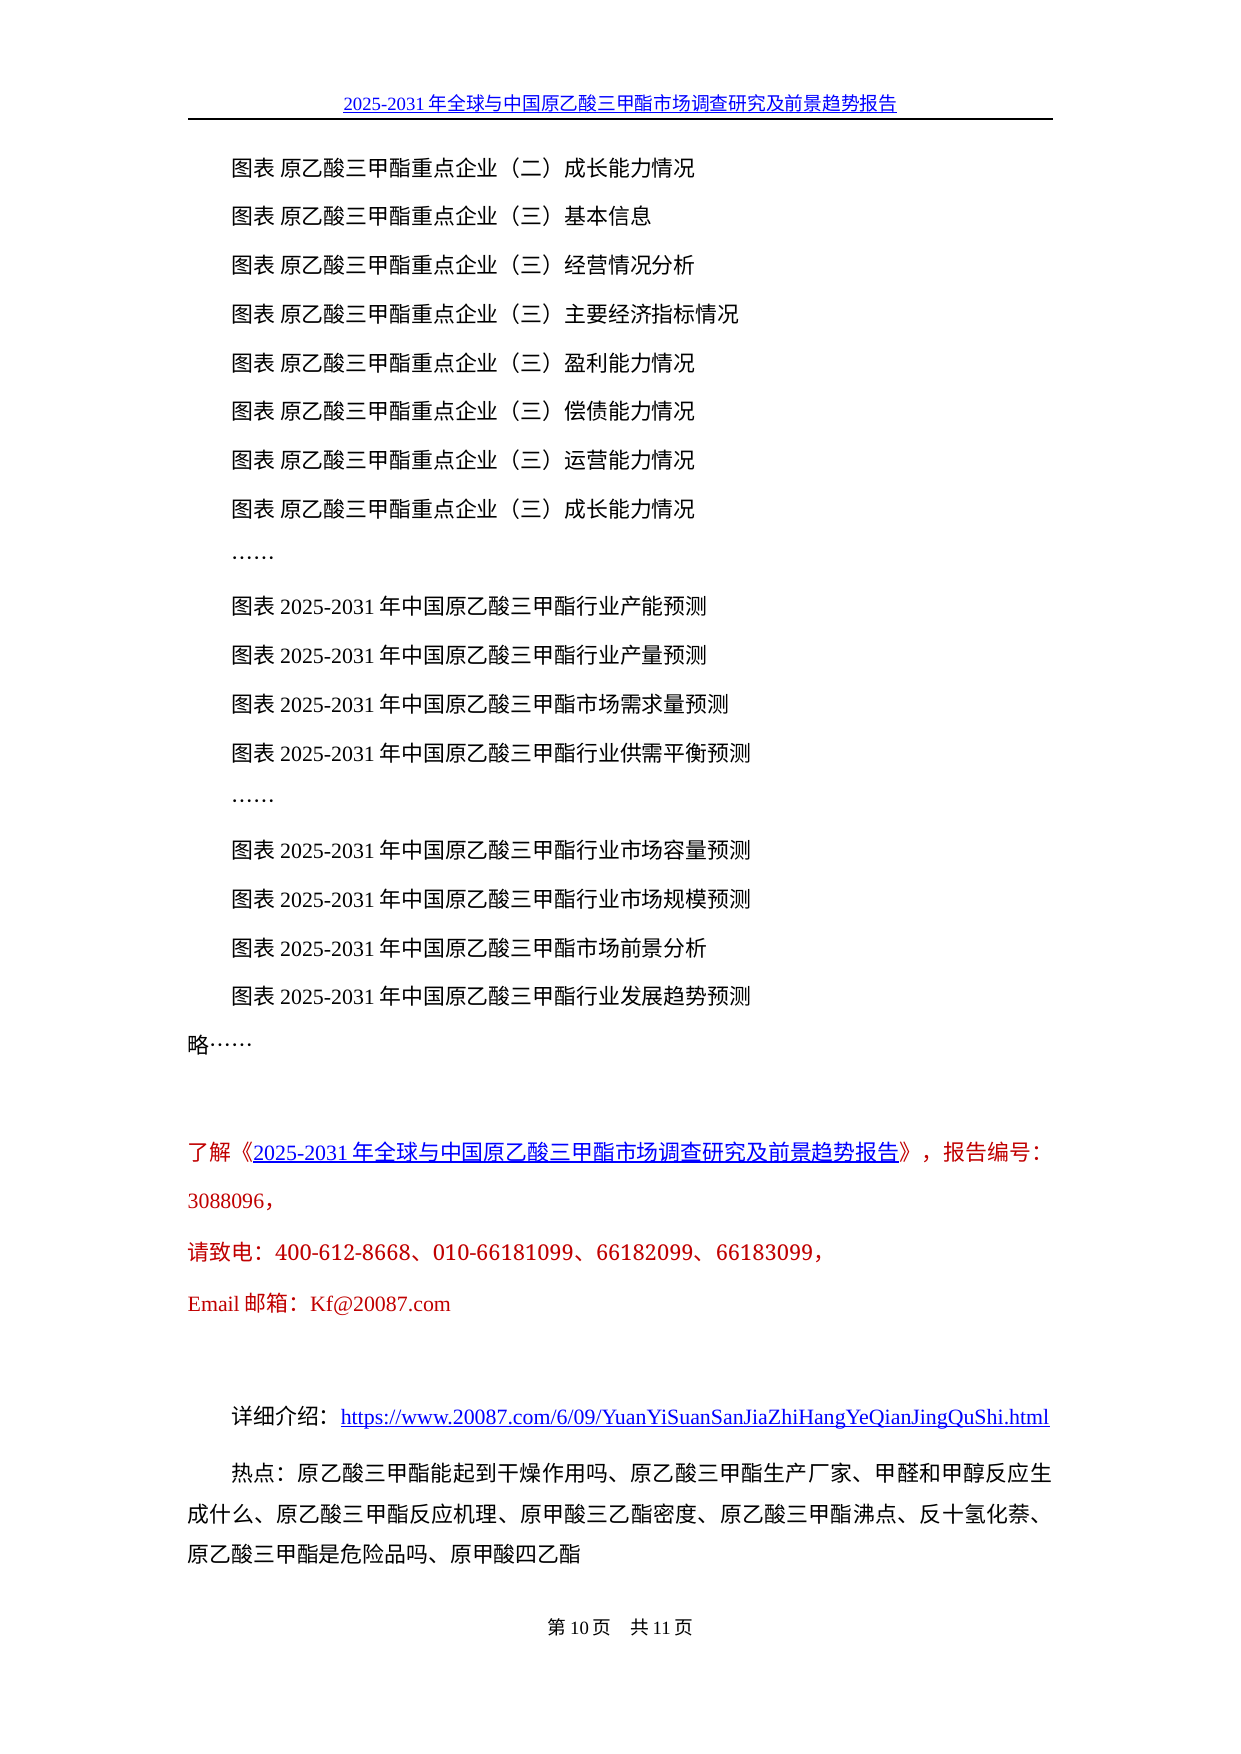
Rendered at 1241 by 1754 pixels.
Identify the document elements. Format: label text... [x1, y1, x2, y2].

text 详细介绍：https://www.20087.com/6/09/YuanYiSuanSanJiaZhiHangYeQianJingQuShi.html [187, 1399, 1053, 1431]
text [187, 150, 1053, 1060]
text 请致电：400-612-8668、010-66181099、66182099、66183099， [187, 1234, 1053, 1267]
text Email邮箱：Kf@20087.com [187, 1286, 1053, 1318]
text 了解《2025-2031年全球与中国原乙酸三甲酯市场调查研究及前景趋势报告》，报告编号：3088096， [187, 1134, 1053, 1215]
text 热点：原乙酸三甲酯能起到干燥作用吗、原乙酸三甲酯生产厂家、甲醛和甲醇反应生成什么、原乙酸三甲酯反应机理、原甲酸三乙酯密度、原乙酸三甲酯沸点、反十氢化萘、原乙酸三甲酯是危险品吗、原甲酸四乙酯 [187, 1456, 1053, 1569]
